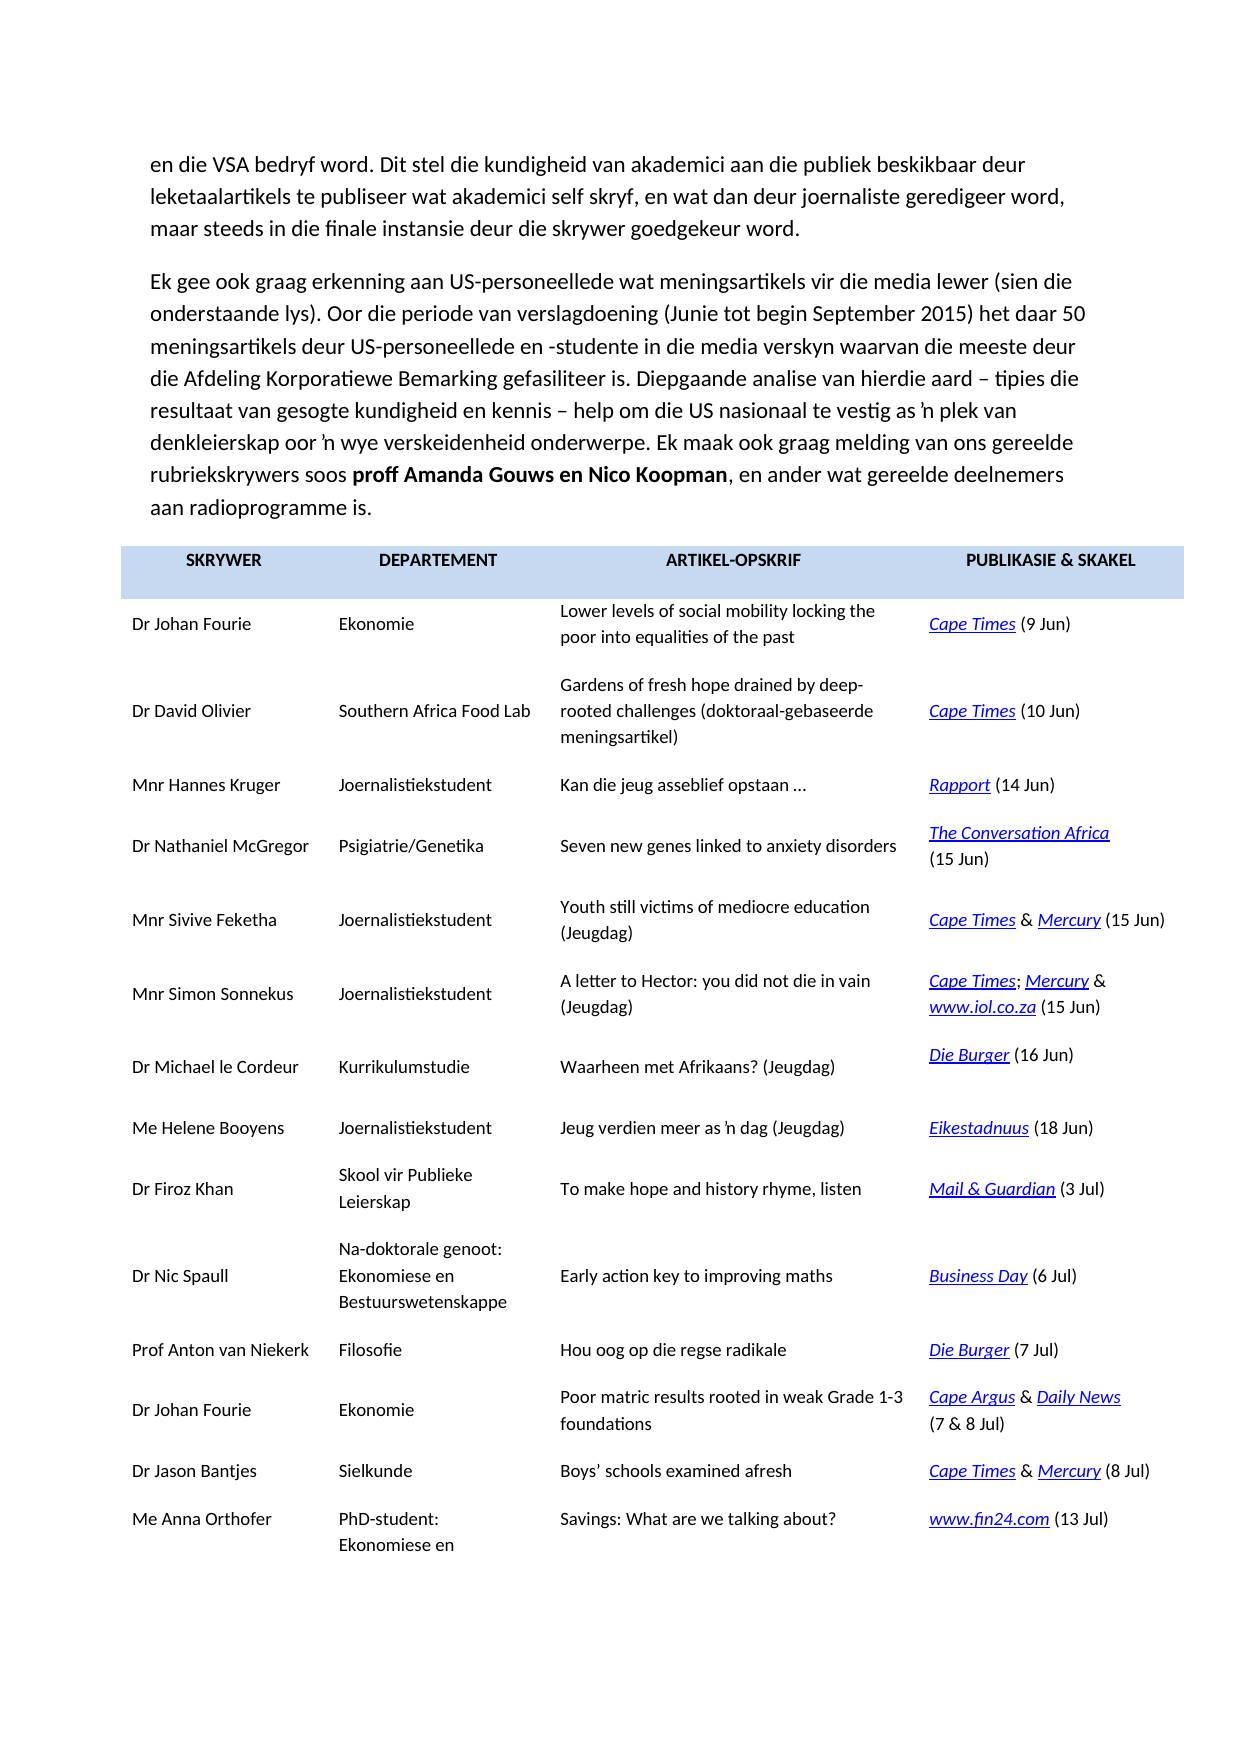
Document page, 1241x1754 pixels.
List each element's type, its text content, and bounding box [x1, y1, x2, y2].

table_cell Cape Times & Mercury (8 Jul) [918, 1460, 1184, 1507]
table_cell Youth still victims of mediocre education (Jeugdag) [549, 895, 918, 969]
table_cell Waarheen met Afrikaans? (Jeugdag) [549, 1043, 918, 1116]
table_cell Cape Times (9 Jun) [918, 599, 1184, 673]
table_cell Cape Times; Mercury & www.iol.co.za (15 Jun) [918, 969, 1184, 1043]
table_cell www.fin24.com (13 Jul) [918, 1507, 1184, 1556]
table_cell Na-doktorale genoot: Ekonomiese en Bestuurswetenskappe [327, 1238, 549, 1338]
table_cell Me Anna Orthofer [121, 1507, 327, 1556]
table_cell Cape Argus & Daily News (7 & 8 Jul) [918, 1386, 1184, 1459]
table_cell Die Burger (16 Jun) [918, 1043, 1184, 1116]
table_cell Filosofie [327, 1338, 549, 1386]
table_cell Joernalistiekstudent [327, 969, 549, 1043]
table_cell Gardens of fresh hope drained by deep-rooted challenges (doktoraal-gebaseerde meningsartikel) [549, 673, 918, 773]
table_cell Mnr Hannes Kruger [121, 773, 327, 821]
table_cell A letter to Hector: you did not die in vain (Jeugdag) [549, 969, 918, 1043]
table_cell Dr David Olivier [121, 673, 327, 773]
table_header DEPARTEMENT [327, 546, 549, 599]
table_cell To make hope and history rhyme, listen [549, 1164, 918, 1238]
table_cell The Conversation Africa (15 Jun) [918, 821, 1184, 895]
table_cell Kan die jeug asseblief opstaan … [549, 773, 918, 821]
text Ek gee ook graag erkenning aan US-personeellede wat meningsartikels vir die media lewer (sien die onderstaande lys). Oor die periode van verslagdoening (Junie tot begin September 2015) het daar 50 meningsartikels deur US-personeellede en -studente in die media verskyn waarvan die meeste deur die Afdeling Korporatiewe Bemarking gefasiliteer is. Diepgaande analise van hierdie aard – tipies die resultaat van gesogte kundigheid en kennis – help om die US nasionaal te vestig as ŉ plek van denkleierskap oor ŉ wye verskeidenheid onderwerpe. Ek maak ook graag melding van ons gereelde rubriekskrywers soos proff Amanda Gouws en Nico Koopman, en ander wat gereelde deelnemers aan radioprogramme is. [150, 267, 1090, 521]
table_cell Business Day (6 Jul) [918, 1238, 1184, 1338]
table_cell Dr Nathaniel McGregor [121, 821, 327, 895]
table_cell Mnr Sivive Feketha [121, 895, 327, 969]
table_cell Seven new genes linked to anxiety disorders [549, 821, 918, 895]
table_cell Jeug verdien meer as ŉ dag (Jeugdag) [549, 1116, 918, 1164]
table_cell Joernalistiekstudent [327, 1116, 549, 1164]
table_cell Hou oog op die regse radikale [549, 1338, 918, 1386]
table_cell Dr Nic Spaull [121, 1238, 327, 1338]
table_cell Sielkunde [327, 1460, 549, 1507]
table_cell Ekonomie [327, 1386, 549, 1459]
table_cell Savings: What are we talking about? [549, 1507, 918, 1556]
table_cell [327, 1507, 549, 1556]
table_cell Kurrikulumstudie [327, 1043, 549, 1116]
table_cell Joernalistiekstudent [327, 895, 549, 969]
table_header ARTIKEL-OPSKRIF [549, 546, 918, 599]
table_cell Dr Johan Fourie [121, 1386, 327, 1459]
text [150, 150, 1090, 242]
table_cell Dr Firoz Khan [121, 1164, 327, 1238]
table_cell Cape Times & Mercury (15 Jun) [918, 895, 1184, 969]
table_cell Psigiatrie/Genetika [327, 821, 549, 895]
table_cell Dr Michael le Cordeur [121, 1043, 327, 1116]
table_cell Rapport (14 Jun) [918, 773, 1184, 821]
table_cell Skool vir Publieke Leierskap [327, 1164, 549, 1238]
table_cell Ekonomie [327, 599, 549, 673]
table_cell Mnr Simon Sonnekus [121, 969, 327, 1043]
table_header SKRYWER [121, 546, 327, 599]
table_cell Me Helene Booyens [121, 1116, 327, 1164]
table_cell Cape Times (10 Jun) [918, 673, 1184, 773]
table_cell Poor matric results rooted in weak Grade 1-3 foundations [549, 1386, 918, 1459]
table_cell Early action key to improving maths [549, 1238, 918, 1338]
table_cell Southern Africa Food Lab [327, 673, 549, 773]
table_cell Boys’ schools examined afresh [549, 1460, 918, 1507]
table_cell Dr Johan Fourie [121, 599, 327, 673]
table_cell Joernalistiekstudent [327, 773, 549, 821]
table_header PUBLIKASIE & SKAKEL [918, 546, 1184, 599]
table_cell Dr Jason Bantjes [121, 1460, 327, 1507]
table_cell Prof Anton van Niekerk [121, 1338, 327, 1386]
table_cell Die Burger (7 Jul) [918, 1338, 1184, 1386]
table_cell Mail & Guardian (3 Jul) [918, 1164, 1184, 1238]
table_cell Lower levels of social mobility locking the poor into equalities of the past [549, 599, 918, 673]
table_cell Eikestadnuus (18 Jun) [918, 1116, 1184, 1164]
